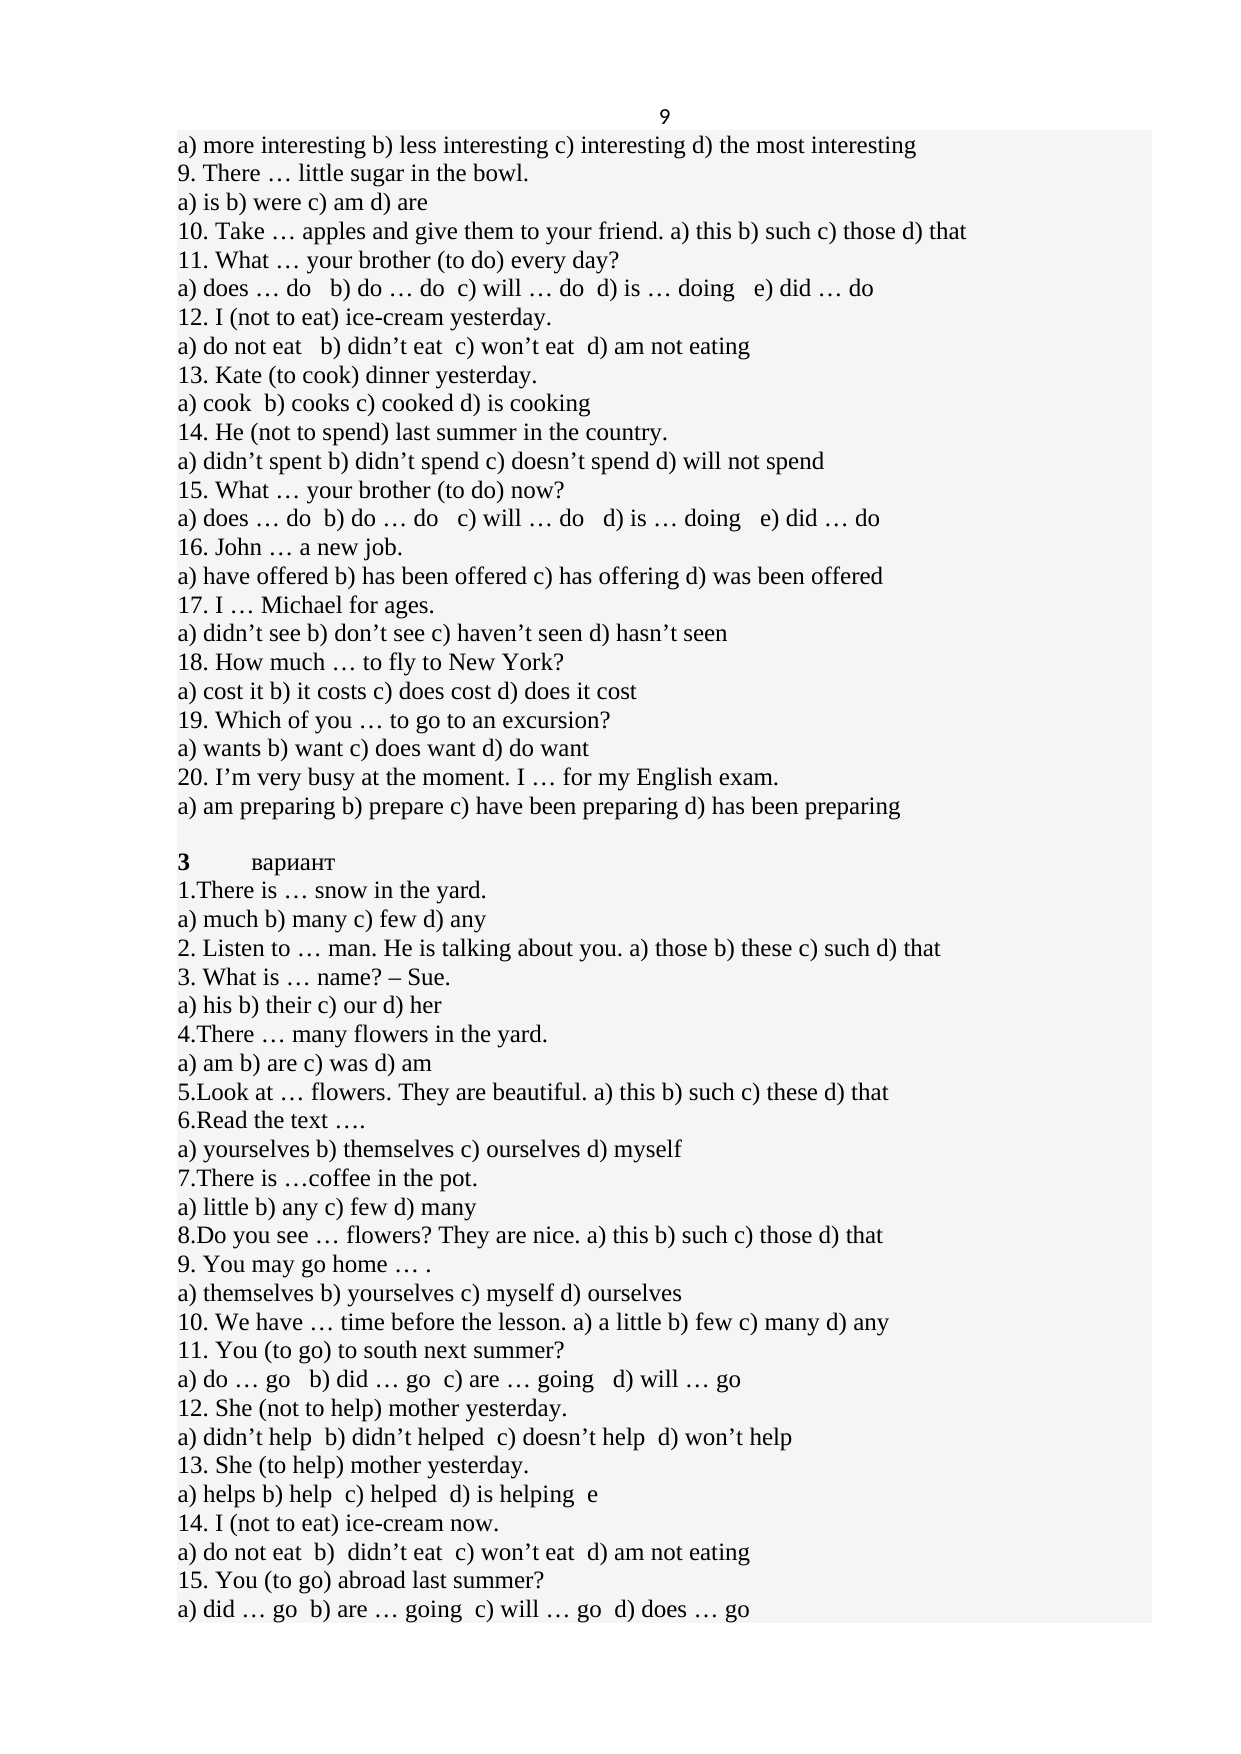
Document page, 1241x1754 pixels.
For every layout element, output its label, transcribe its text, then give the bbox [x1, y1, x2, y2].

text 8.Do you see … flowers? They are nice. a) this b) such c) those d) that [177, 1221, 1152, 1249]
text 10. Take … apples and give them to your friend. a) this b) such c) those d) that [177, 216, 1152, 245]
text 10. We have … time before the lesson. a) a little b) few c) many d) any [177, 1307, 1152, 1336]
text 20. I’m very busy at the moment. I … for my English exam. [177, 762, 1152, 791]
text a) much b) many c) few d) any [177, 904, 1152, 933]
text a) more interesting b) less interesting c) interesting d) the most interesting [177, 130, 1152, 158]
text 14. He (not to spend) last summer in the country. a) didn’t spent b) didn’t spend c) doesn’t spend d) will not spend [177, 417, 1152, 475]
text a) wants b) want c) does want d) do want [177, 733, 1152, 762]
text a) am preparing b) prepare c) have been preparing d) has been preparing [177, 791, 1152, 820]
text 13. Kate (to cook) dinner yesterday. a) cook b) cooks c) cooked d) is cooking [177, 360, 1152, 417]
text a) is b) were c) am d) are [177, 187, 1152, 216]
text a) themselves b) yourselves c) myself d) ourselves [177, 1278, 1152, 1307]
text a) didn’t see b) don’t see c) haven’t seen d) hasn’t seen [177, 618, 1152, 647]
text a) yourselves b) themselves c) ourselves d) myself [177, 1134, 1152, 1163]
text 18. How much … to fly to New York? [177, 647, 1152, 676]
text 9. There … little sugar in the bowl. [177, 158, 1152, 187]
text 2. Listen to … man. He is talking about you. a) those b) these c) such d) that [177, 933, 1152, 962]
text 11. You (to go) to south next summer? a) do … go b) did … go c) are … going d) will … go [177, 1336, 1152, 1393]
list вариант [177, 845, 1152, 876]
text 4.There … many flowers in the yard. [177, 1019, 1152, 1048]
text 6.Read the text …. [177, 1106, 1152, 1134]
text a) am b) are c) was d) am [177, 1048, 1152, 1077]
text 16. John … a new job. [177, 532, 1152, 561]
text 12. I (not to eat) ice-cream yesterday. a) do not eat b) didn’t eat c) won’t eat d) am not eating [177, 302, 1152, 360]
text 9. You may go home … . [177, 1249, 1152, 1278]
text 13. She (to help) mother yesterday. a) helps b) help c) helped d) is helping e [177, 1451, 1152, 1508]
text 12. She (not to help) mother yesterday. a) didn’t help b) didn’t helped c) doesn’t help d) won’t help [177, 1393, 1152, 1451]
text 5.Look at … flowers. They are beautiful. a) this b) such c) these d) that [177, 1077, 1152, 1106]
text 3. What is … name? – Sue. [177, 962, 1152, 991]
text 15. What … your brother (to do) now? a) does … do b) do … do c) will … do d) is … doing e) did … do [177, 475, 1152, 532]
text a) cost it b) it costs c) does cost d) does it cost [177, 676, 1152, 705]
text 14. I (not to eat) ice-cream now. a) do not eat b) didn’t eat c) won’t eat d) am not eating [177, 1508, 1152, 1566]
text 19. Which of you … to go to an excursion? [177, 705, 1152, 733]
text a) have offered b) has been offered c) has offering d) was been offered [177, 561, 1152, 590]
text 17. I … Michael for ages. [177, 590, 1152, 618]
text 1.There is … snow in the yard. [177, 876, 1152, 904]
text a) his b) their c) our d) her [177, 991, 1152, 1019]
text 15. You (to go) abroad last summer? a) did … go b) are … going c) will … go d) does … go [177, 1566, 1152, 1623]
text 11. What … your brother (to do) every day? a) does … do b) do … do c) will … do d) is … doing e) did … do [177, 245, 1152, 302]
text a) little b) any c) few d) many [177, 1192, 1152, 1221]
text 7.There is …coffee in the pot. [177, 1163, 1152, 1192]
